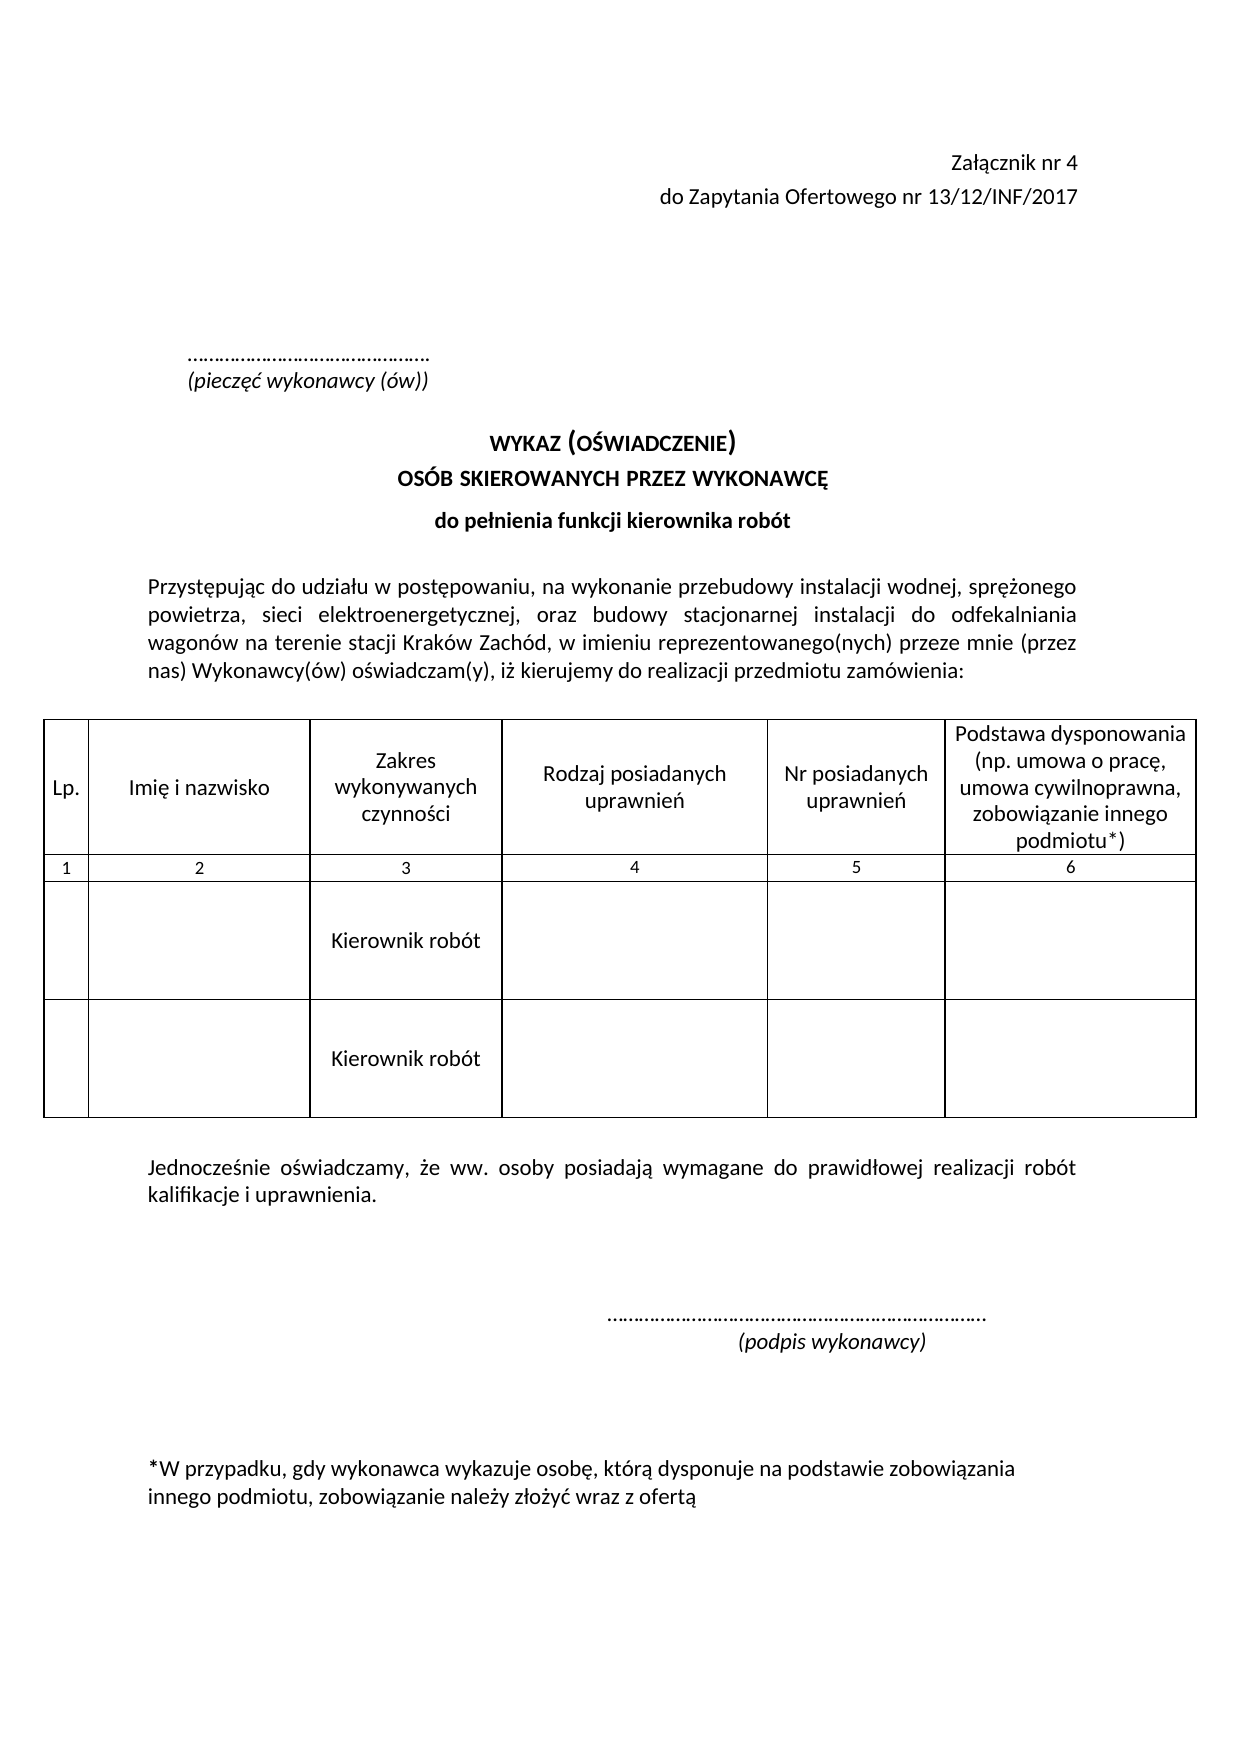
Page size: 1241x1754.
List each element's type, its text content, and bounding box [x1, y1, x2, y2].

text ……………………………………………………………… [485, 1299, 1078, 1327]
table_cell Kierownik robót [311, 1000, 501, 1117]
text (pieczęć wykonawcy (ów)) [148, 367, 470, 395]
table_header Zakres wykonywanych czynności [311, 720, 501, 853]
table_cell 2 [89, 855, 309, 881]
text (podpis wykonawcy) [664, 1327, 1078, 1355]
table_header Nr posiadanych uprawnień [768, 720, 944, 853]
table_cell [503, 1000, 767, 1117]
table_cell [946, 882, 1195, 999]
table_cell 4 [503, 855, 767, 881]
text ………………………………………. [148, 339, 470, 367]
table_cell Kierownik robót [311, 882, 501, 999]
table_cell [503, 882, 767, 999]
text osób skierowanych przez wykonawcę [148, 458, 1078, 494]
table_cell 3 [311, 855, 501, 881]
table_header Imię i nazwisko [89, 720, 309, 853]
table_header Podstawa dysponowania (np. umowa o pracę, umowa cywilnoprawna, zobowiązanie innego podmiotu*) [946, 720, 1195, 853]
text Załącznik nr 4 [148, 148, 1078, 176]
table_cell [946, 1000, 1195, 1117]
table_cell [768, 1000, 944, 1117]
text Jednocześnie oświadczamy, że ww. osoby posiadają wymagane do prawidłowej realizacji robót kalifikacje i uprawnienia. [148, 1153, 1078, 1209]
table_cell [45, 882, 88, 999]
text do pełnienia funkcji kierownika robót [148, 506, 1078, 534]
table_cell [89, 882, 309, 999]
table_cell [45, 1000, 88, 1117]
table_cell [89, 1000, 309, 1117]
table_cell [768, 882, 944, 999]
table_cell 6 [946, 855, 1195, 881]
text wykaz (oświadczenie) [148, 423, 1078, 458]
table_cell 1 [45, 855, 88, 881]
table_cell 5 [768, 855, 944, 881]
table_header Rodzaj posiadanych uprawnień [503, 720, 767, 853]
table_header Lp. [45, 720, 88, 853]
text do Zapytania Ofertowego nr 13/12/INF/2017 [148, 182, 1078, 210]
text Przystępując do udziału w postępowaniu, na wykonanie przebudowy instalacji wodnej, sprężonego powietrza, sieci elektroenergetycznej, oraz budowy stacjonarnej instalacji do odfekalniania wagonów na terenie stacji Kraków Zachód, w imieniu reprezentowanego(nych) przeze mnie (przez nas) Wykonawcy(ów) oświadczam(y), iż kierujemy do realizacji przedmiotu zamówienia: [148, 572, 1078, 684]
text *W przypadku, gdy wykonawca wykazuje osobę, którą dysponuje na podstawie zobowiązania innego podmiotu, zobowiązanie należy złożyć wraz z ofertą [148, 1454, 1078, 1510]
